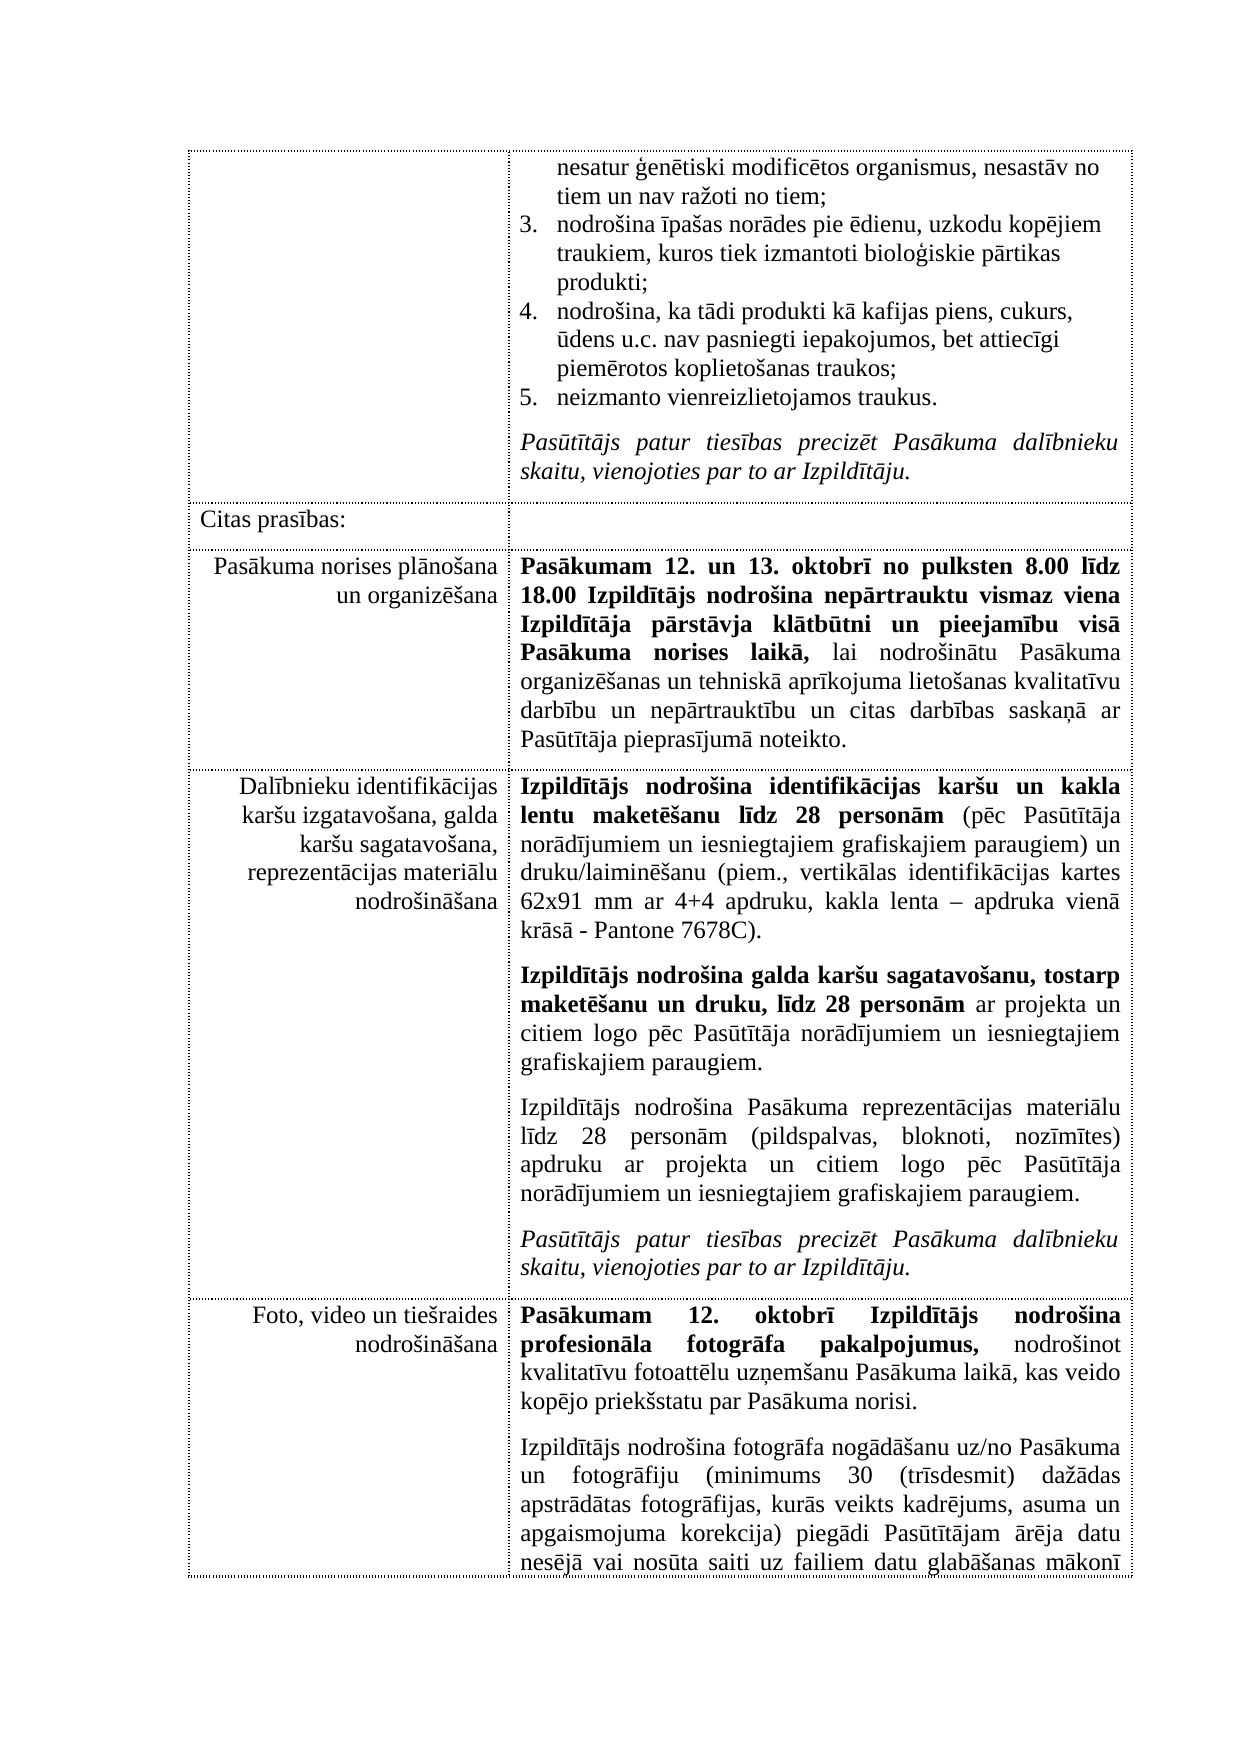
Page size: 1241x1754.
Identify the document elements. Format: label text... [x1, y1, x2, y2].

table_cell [189, 150, 509, 502]
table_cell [509, 150, 1132, 502]
table_cell Pasākuma norises plānošana un organizēšana [189, 549, 509, 769]
table_cell Pasākumam 12. un 13. oktobrī no pulksten 8.00 līdz 18.00 Izpildītājs nodrošina nepārtrauktu vismaz viena Izpildītāja pārstāvja klātbūtni un pieejamību visā Pasākuma norises laikā, lai nodrošinātu Pasākuma organizēšanas un tehniskā aprīkojuma lietošanas kvalitatīvu darbību un nepārtrauktību un citas darbības saskaņā ar Pasūtītāja pieprasījumā noteikto. [509, 549, 1132, 769]
table_cell Citas prasības: [189, 502, 509, 549]
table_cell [509, 1298, 1132, 1575]
table_cell Izpildītājs nodrošina identifikācijas karšu un kakla lentu maketēšanu līdz 28 personām (pēc Pasūtītāja norādījumiem un iesniegtajiem grafiskajiem paraugiem) un druku/laiminēšanu (piem., vertikālas identifikācijas kartes 62x91 mm ar 4+4 apdruku, kakla lenta – apdruka vienā krāsā - Pantone 7678C). Izpildītājs nodrošina galda karšu sagatavošanu, tostarp maketēšanu un druku, līdz 28 personām ar projekta un citiem logo pēc Pasūtītāja norādījumiem un iesniegtajiem grafiskajiem paraugiem. Izpildītājs nodrošina Pasākuma reprezentācijas materiālu līdz 28 personām (pildspalvas, bloknoti, nozīmītes) apdruku ar projekta un citiem logo pēc Pasūtītāja norādījumiem un iesniegtajiem grafiskajiem paraugiem. Pasūtītājs patur tiesības precizēt Pasākuma dalībnieku skaitu, vienojoties par to ar Izpildītāju. [509, 769, 1132, 1298]
table_cell Dalībnieku identifikācijas karšu izgatavošana, galda karšu sagatavošana, reprezentācijas materiālu nodrošināšana [189, 769, 509, 1298]
table_cell [509, 502, 1132, 549]
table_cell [189, 1298, 509, 1575]
